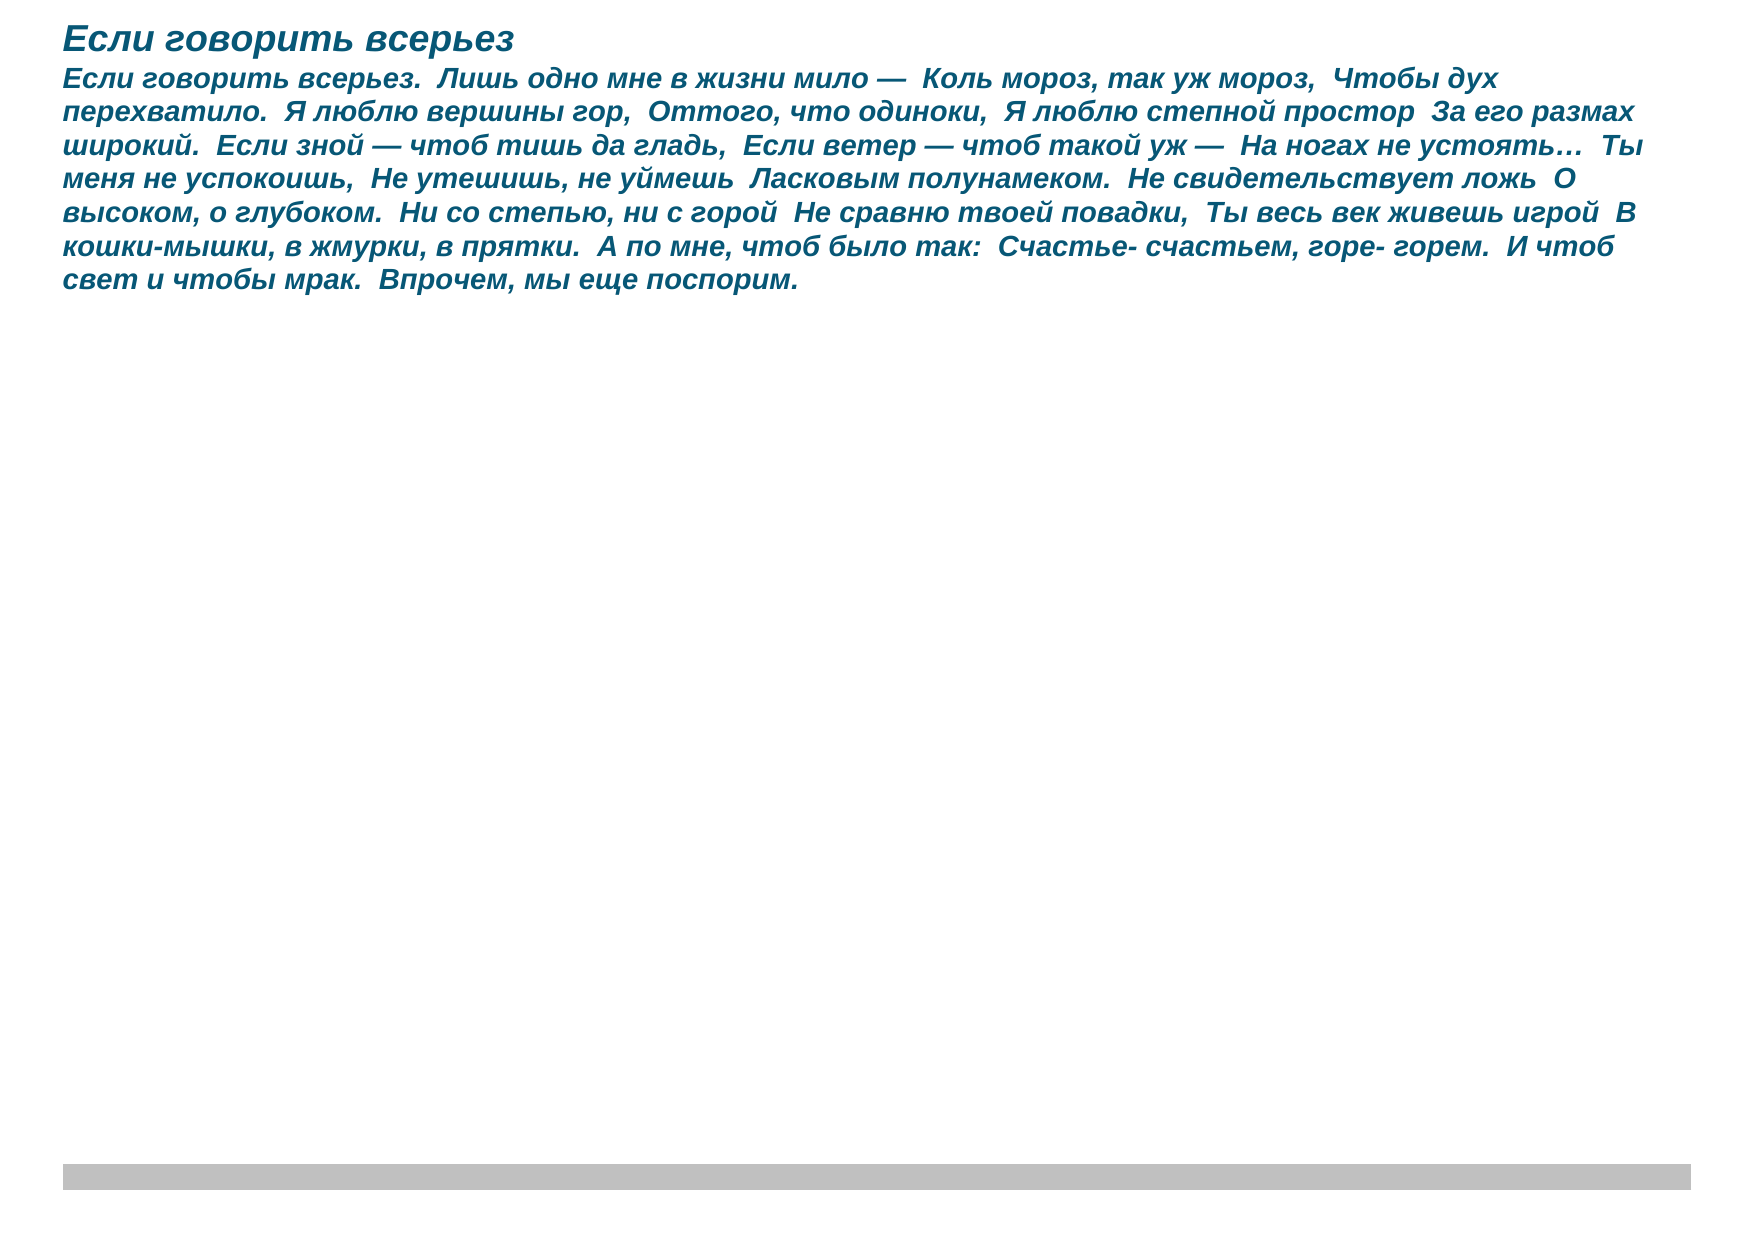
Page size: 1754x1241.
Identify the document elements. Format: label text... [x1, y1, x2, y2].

text Если говорить всерьез. [62, 61, 1691, 296]
subtitle Если говорить всерьез [62, 17, 1691, 60]
